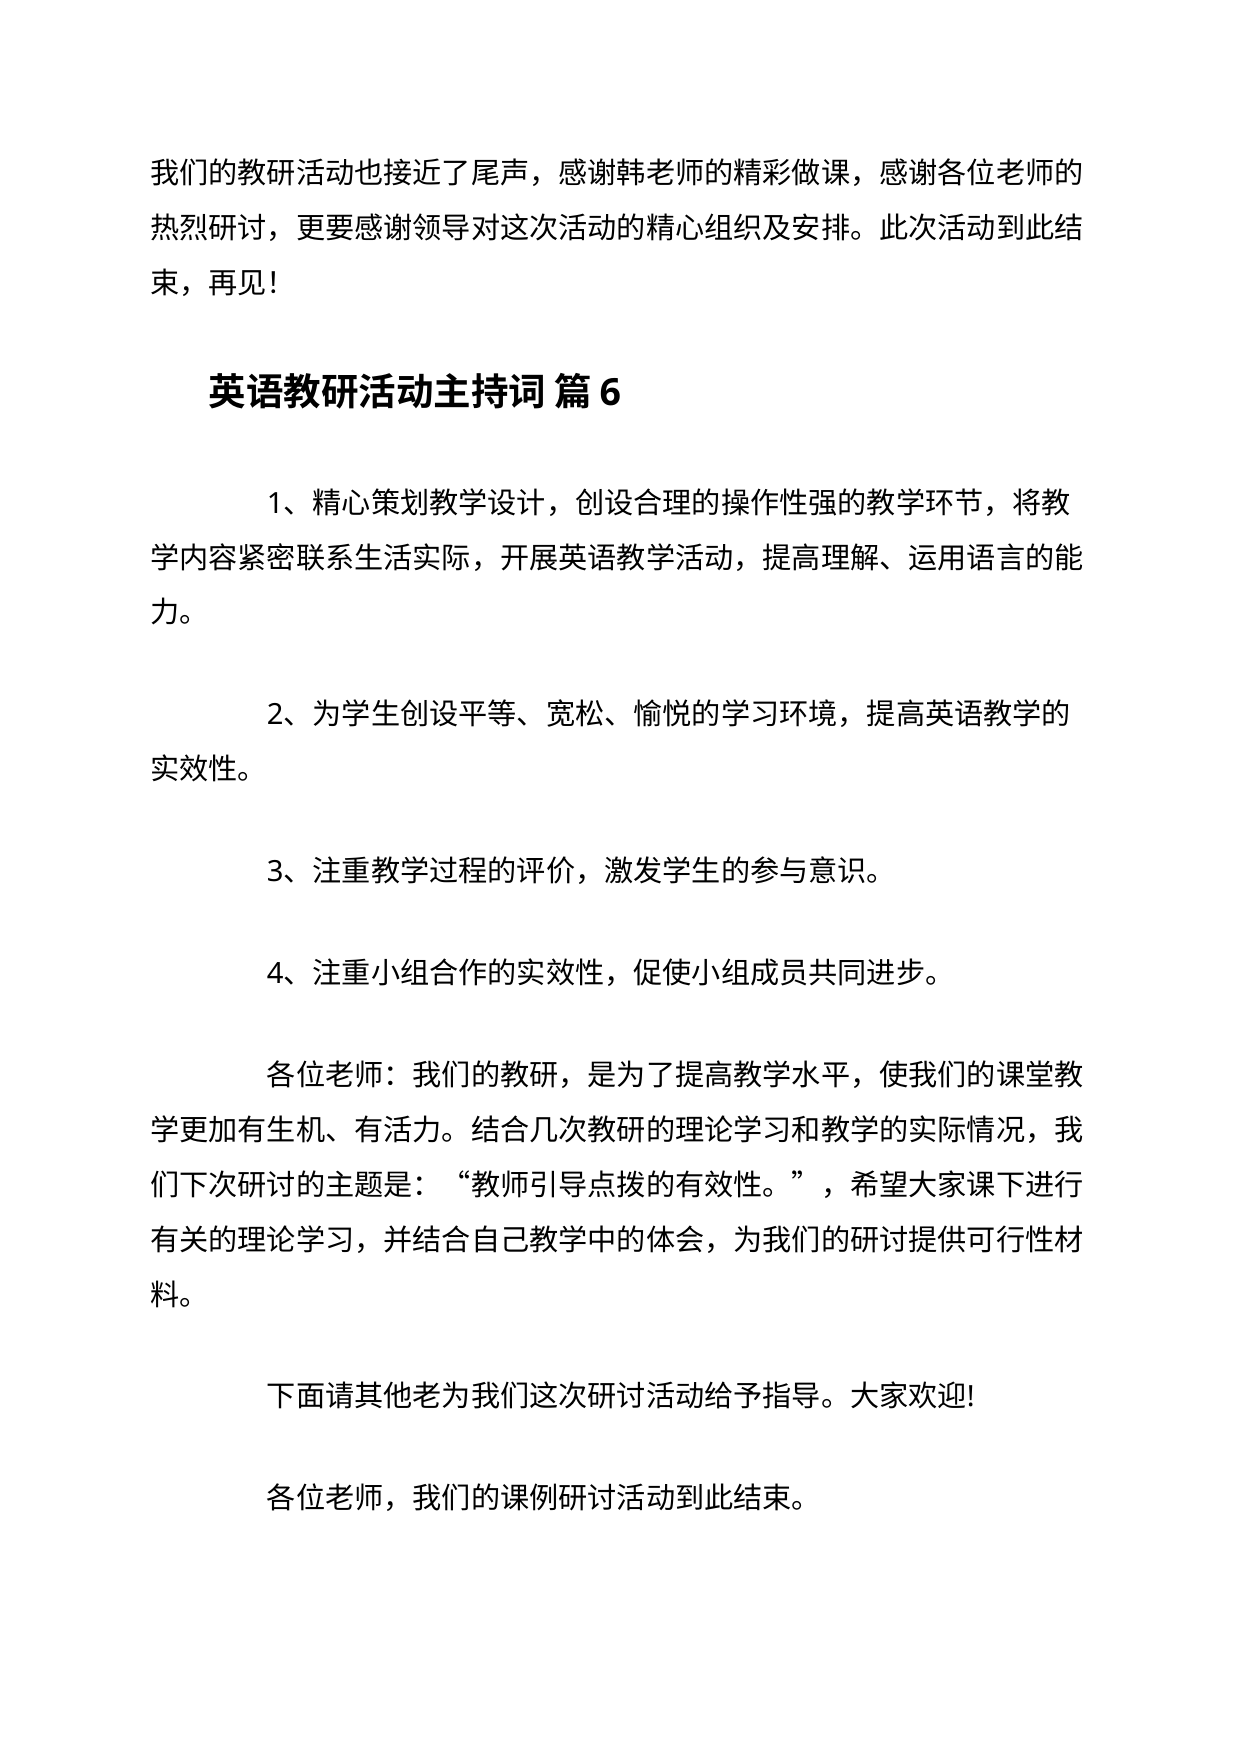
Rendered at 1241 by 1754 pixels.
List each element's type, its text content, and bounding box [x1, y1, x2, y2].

text 各位老师：我们的教研，是为了提高教学水平，使我们的课堂教学更加有生机、有活力。结合几次教研的理论学习和教学的实际情况，我们下次研讨的主题是：“教师引导点拨的有效性。”，希望大家课下进行有关的理论学习，并结合自己教学中的体会，为我们的研讨提供可行性材料。 [150, 1052, 1090, 1313]
text 1、精心策划教学设计，创设合理的操作性强的教学环节，将教学内容紧密联系生活实际，开展英语教学活动，提高理解、运用语言的能力。 [150, 479, 1090, 631]
text 2、为学生创设平等、宽松、愉悦的学习环境，提高英语教学的实效性。 [150, 691, 1090, 788]
text 英语教研活动主持词 篇6 [150, 362, 1090, 416]
text 各位老师，我们的课例研讨活动到此结束。 [150, 1475, 1090, 1517]
text 4、注重小组合作的实效性，促使小组成员共同进步。 [150, 949, 1090, 992]
text 下面请其他老为我们这次研讨活动给予指导。大家欢迎! [150, 1373, 1090, 1415]
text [150, 150, 1090, 302]
text 3、注重教学过程的评价，激发学生的参与意识。 [150, 848, 1090, 890]
